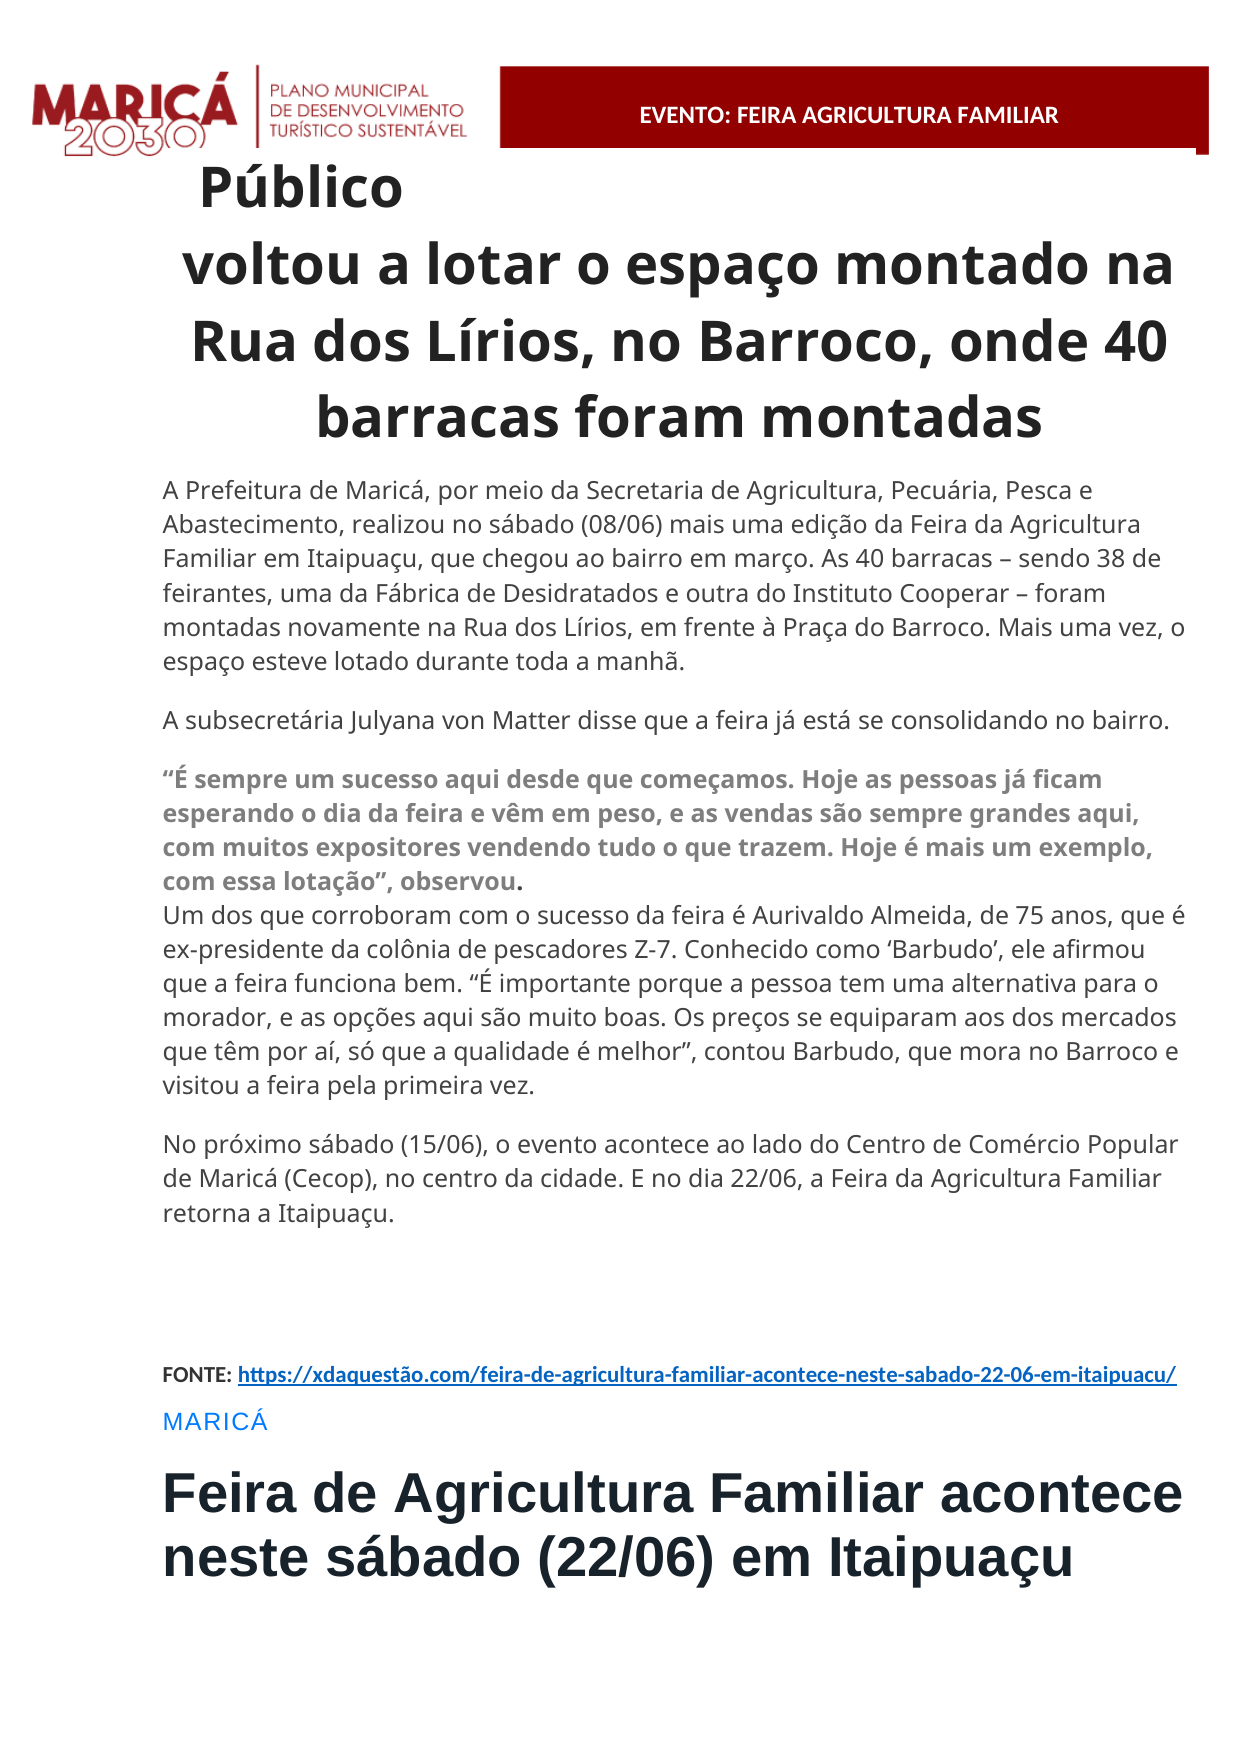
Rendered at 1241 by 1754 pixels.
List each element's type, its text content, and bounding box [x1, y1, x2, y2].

text No próximo sábado (15/06), o evento acontece ao lado do Centro de Comércio Popular de Maricá (Cecop), no centro da cidade. E no dia 22/06, a Feira da Agricultura Familiar retorna a Itaipuaçu. [162, 1127, 1196, 1229]
text Um dos que corroboram com o sucesso da feira é Aurivaldo Almeida, de 75 anos, que é ex-presidente da colônia de pescadores Z-7. Conhecido como ‘Barbudo’, ele afirmou que a feira funciona bem. “É importante porque a pessoa tem uma alternativa para o morador, e as opções aqui são muito boas. Os preços se equiparam aos dos mercados que têm por aí, só que a qualidade é melhor”, contou Barbudo, que mora no Barroco e visitou a feira pela primeira vez. [162, 898, 1196, 1102]
subtitle Maricá [162, 1407, 1196, 1436]
text A subsecretária Julyana von Matter disse que a feira já está se consolidando no bairro. [162, 702, 1196, 736]
text A Prefeitura de Maricá, por meio da Secretaria de Agricultura, Pecuária, Pesca e Abastecimento, realizou no sábado (08/06) mais uma edição da Feira da Agricultura Familiar em Itaipuaçu, que chegou ao bairro em março. As 40 barracas – sendo 38 de feirantes, uma da Fábrica de Desidratados e outra do Instituto Cooperar – foram montadas novamente na Rua dos Lírios, em frente à Praça do Barroco. Mais uma vez, o espaço esteve lotado durante toda a manhã. [162, 473, 1196, 677]
subtitle Público voltou a lotar o espaço montado na Rua dos Lírios, no Barroco, onde 40 barracas foram montadas [162, 148, 1196, 454]
picture [0, 8, 1241, 222]
text FONTE: https://xdaquestão.com/feira-de-agricultura-familiar-acontece-neste-sabado-22-06-em-itaipuacu/ [162, 1360, 1196, 1388]
subtitle Feira de Agricultura Familiar acontece neste sábado (22/06) em Itaipuaçu [162, 1459, 1196, 1589]
text “É sempre um sucesso aqui desde que começamos. Hoje as pessoas já ficam esperando o dia da feira e vêm em peso, e as vendas são sempre grandes aqui, com muitos expositores vendendo tudo o que trazem. Hoje é mais um exemplo, com essa lotação”, observou. [162, 761, 1196, 898]
